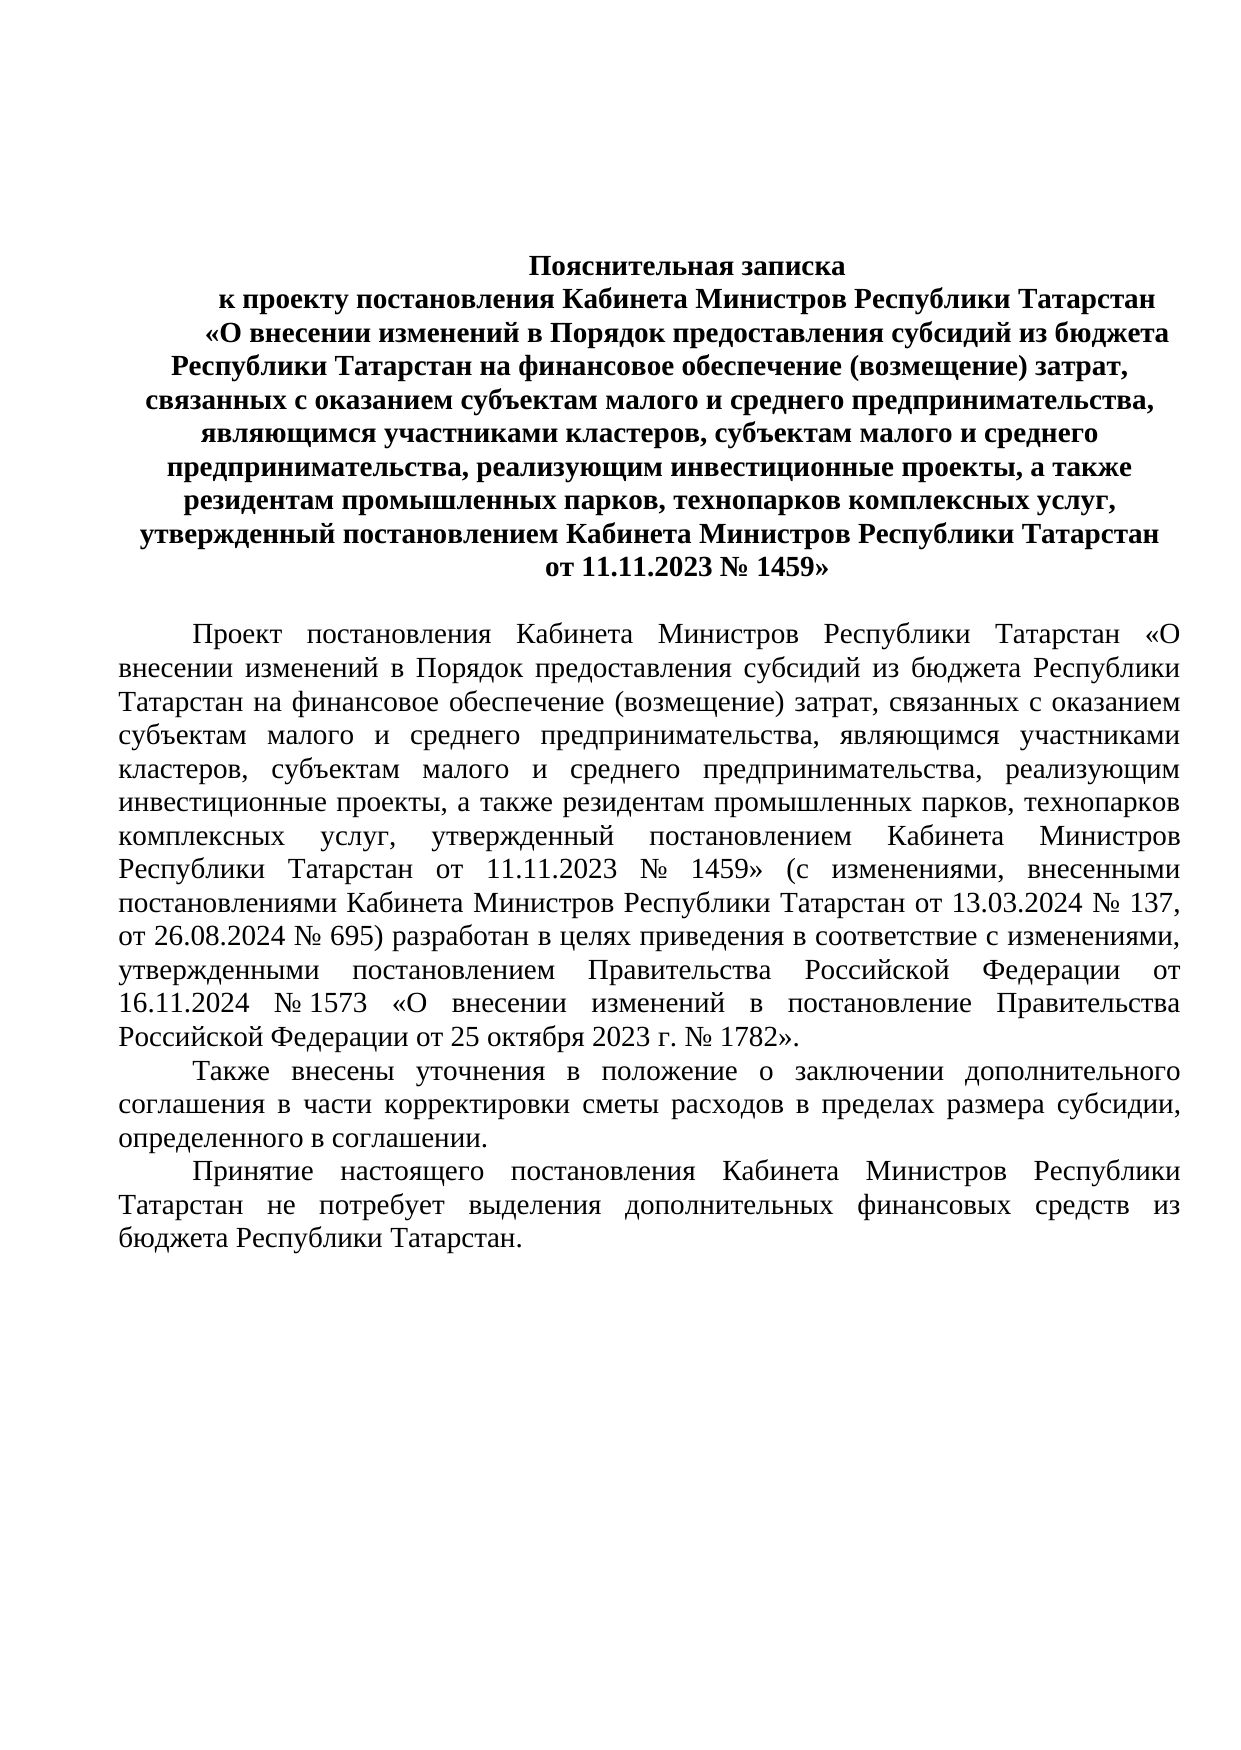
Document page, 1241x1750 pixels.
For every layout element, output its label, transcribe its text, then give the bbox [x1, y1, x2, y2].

text «О внесении изменений в Порядок предоставления субсидий из бюджета Республики Татарстан на финансовое обеспечение (возмещение) затрат, связанных с оказанием субъектам малого и среднего предпринимательства, являющимся участниками кластеров, субъектам малого и среднего предпринимательства, реализующим инвестиционные проекты, а также резидентам промышленных парков, технопарков комплексных услуг, утвержденный постановлением Кабинета Министров Республики Татарстан [118, 315, 1181, 549]
text Принятие настоящего постановления Кабинета Министров Республики Татарстан не потребует выделения дополнительных финансовых средств из бюджета Республики Татарстан. [118, 1153, 1181, 1254]
text от 11.11.2023 № 1459» [118, 549, 1181, 583]
text к проекту постановления Кабинета Министров Республики Татарстан [118, 281, 1181, 315]
text Проект постановления Кабинета Министров Республики Татарстан «О внесении изменений в Порядок предоставления субсидий из бюджета Республики Татарстан на финансовое обеспечение (возмещение) затрат, связанных с оказанием субъектам малого и среднего предпринимательства, являющимся участниками кластеров, субъектам малого и среднего предпринимательства, реализующим инвестиционные проекты, а также резидентам промышленных парков, технопарков комплексных услуг, утвержденный постановлением Кабинета Министров Республики Татарстан от 11.11.2023 № 1459» (с изменениями, внесенными постановлениями Кабинета Министров Республики Татарстан от 13.03.2024 № 137, от 26.08.2024 № 695) разработан в целях приведения в соответствие с изменениями, утвержденными постановлением Правительства Российской Федерации от 16.11.2024 № 1573 «О внесении изменений в постановление Правительства Российской Федерации от 25 октября 2023 г. № 1782». [118, 617, 1181, 1053]
text Также внесены уточнения в положение о заключении дополнительного соглашения в части корректировки сметы расходов в пределах размера субсидии, определенного в соглашении. [118, 1053, 1181, 1153]
text Пояснительная записка [118, 248, 1181, 281]
